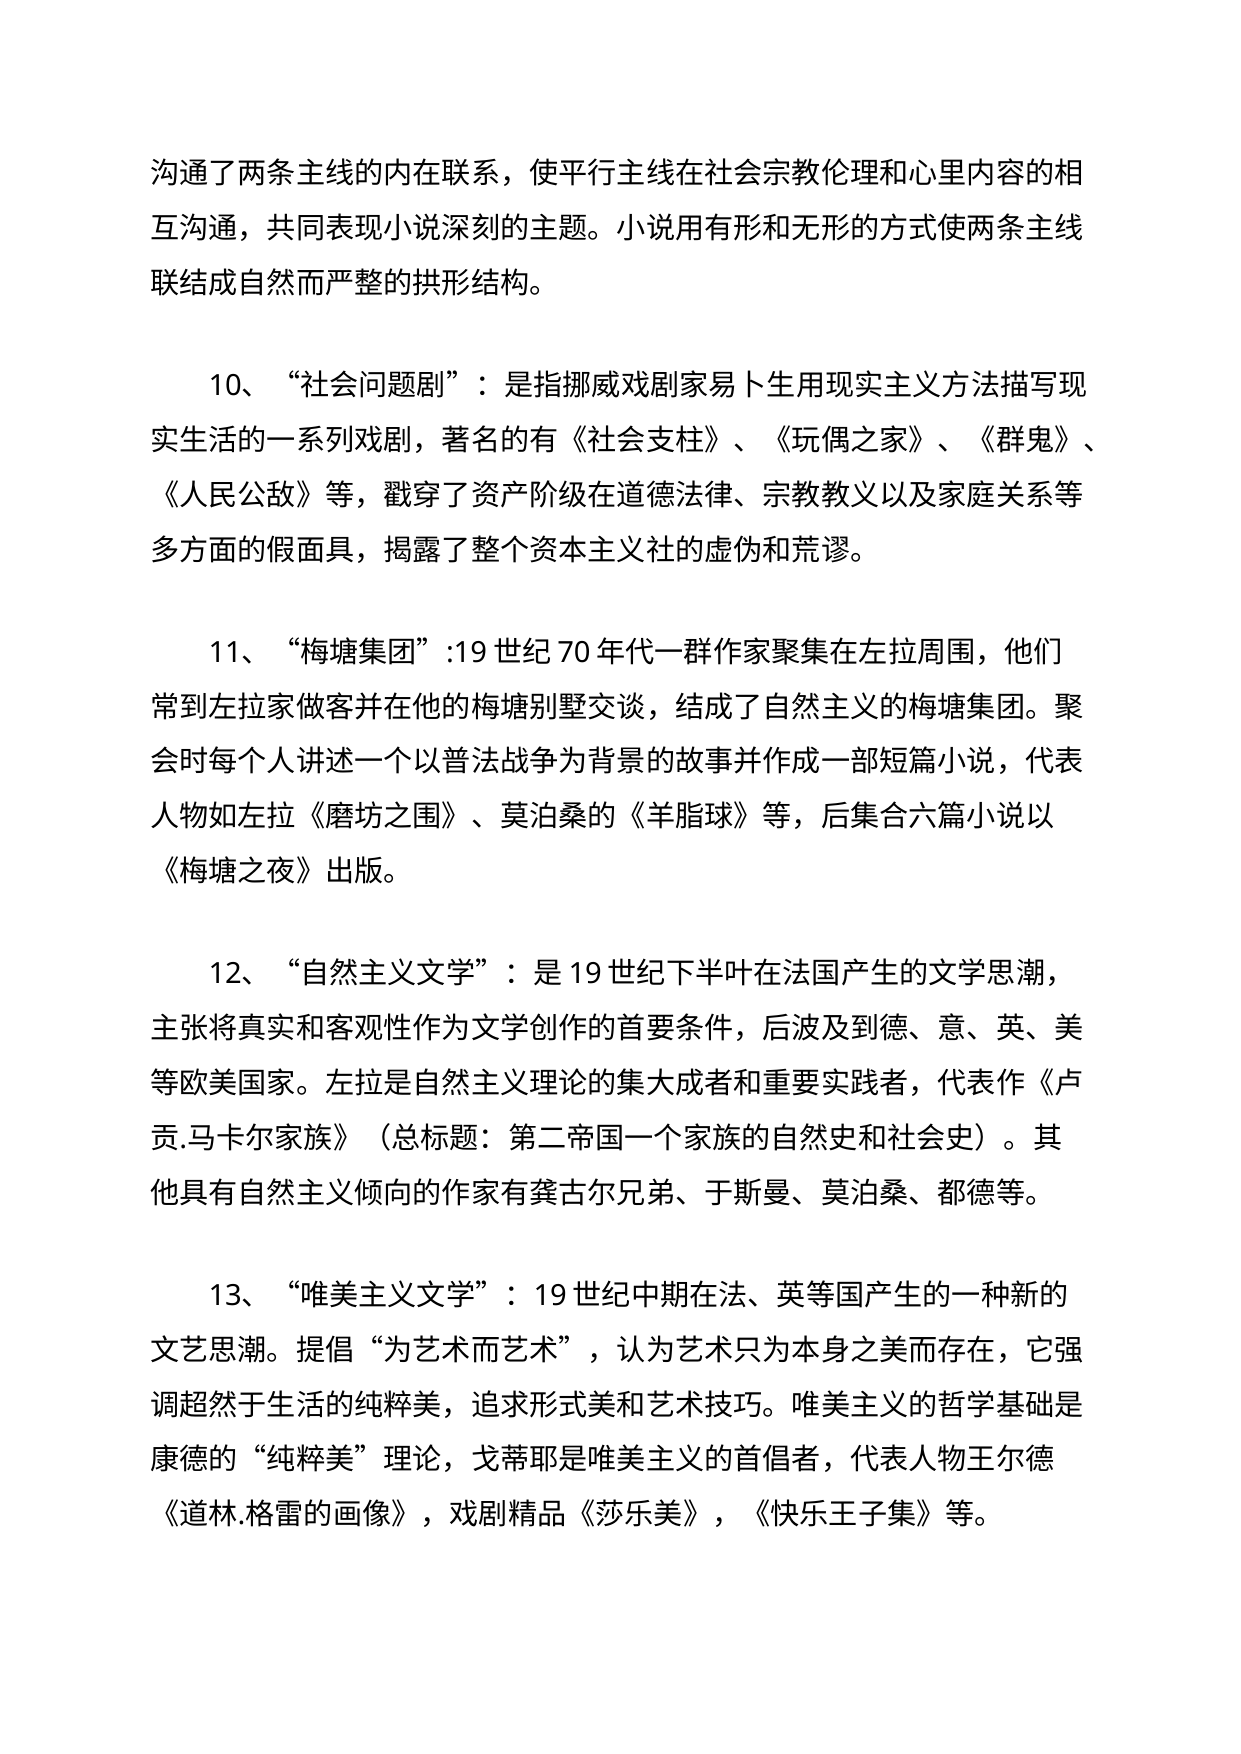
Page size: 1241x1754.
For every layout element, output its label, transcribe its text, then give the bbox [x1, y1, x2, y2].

text 13、“唯美主义文学”：19世纪中期在法、英等国产生的一种新的文艺思潮。提倡“为艺术而艺术”，认为艺术只为本身之美而存在，它强调超然于生活的纯粹美，追求形式美和艺术技巧。唯美主义的哲学基础是康德的“纯粹美”理论，戈蒂耶是唯美主义的首倡者，代表人物王尔德《道林.格雷的画像》，戏剧精品《莎乐美》，《快乐王子集》等。 [150, 1271, 1090, 1533]
text 12、“自然主义文学”：是19世纪下半叶在法国产生的文学思潮，主张将真实和客观性作为文学创作的首要条件，后波及到德、意、英、美等欧美国家。左拉是自然主义理论的集大成者和重要实践者，代表作《卢贡.马卡尔家族》（总标题：第二帝国一个家族的自然史和社会史）。其他具有自然主义倾向的作家有龚古尔兄弟、于斯曼、莫泊桑、都德等。 [150, 949, 1090, 1212]
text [150, 150, 1090, 302]
text 11、“梅塘集团”:19世纪70年代一群作家聚集在左拉周围，他们常到左拉家做客并在他的梅塘别墅交谈，结成了自然主义的梅塘集团。聚会时每个人讲述一个以普法战争为背景的故事并作成一部短篇小说，代表人物如左拉《磨坊之围》、莫泊桑的《羊脂球》等，后集合六篇小说以《梅塘之夜》出版。 [150, 628, 1090, 890]
text 10、“社会问题剧”：是指挪威戏剧家易卜生用现实主义方法描写现实生活的一系列戏剧，著名的有《社会支柱》、《玩偶之家》、《群鬼》、《人民公敌》等，戳穿了资产阶级在道德法律、宗教教义以及家庭关系等多方面的假面具，揭露了整个资本主义社的虚伪和荒谬。 [150, 362, 1090, 569]
